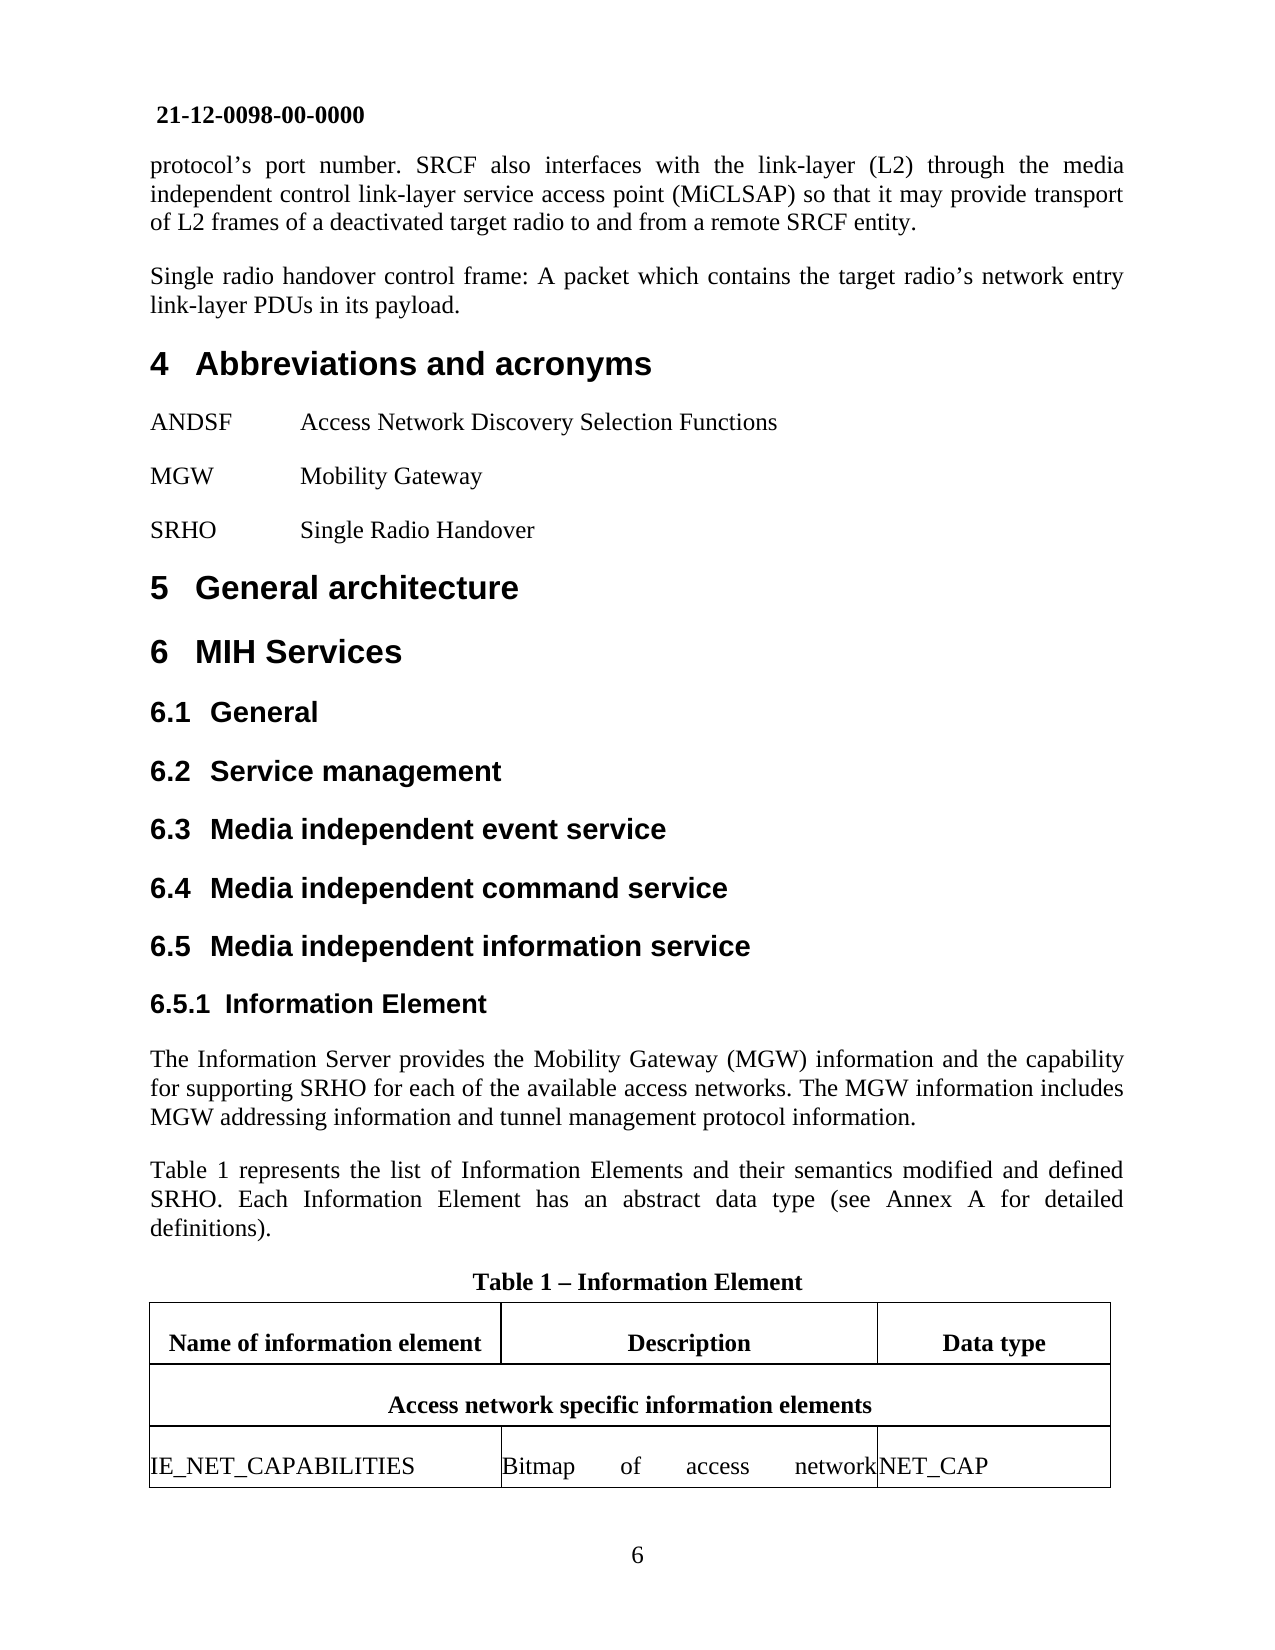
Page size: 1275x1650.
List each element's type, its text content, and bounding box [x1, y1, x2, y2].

table_header Data type [878, 1303, 1110, 1363]
subtitle MIH Services [150, 632, 1125, 670]
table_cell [502, 1427, 877, 1486]
subtitle Information Element [150, 988, 1125, 1019]
subtitle General architecture [150, 568, 1125, 607]
subtitle General [150, 695, 1125, 729]
text The Information Server provides the Mobility Gateway (MGW) information and the capability for supporting SRHO for each of the available access networks. The MGW information includes MGW addressing information and tunnel management protocol information. [150, 1044, 1125, 1131]
table_header Name of information element [150, 1303, 500, 1363]
table_header Description [502, 1303, 877, 1363]
subtitle Media independent information service [150, 929, 1125, 963]
text Single radio handover control frame: A packet which contains the target radio’s network entry link-layer PDUs in its payload. [150, 261, 1125, 319]
subtitle Abbreviations and acronyms [150, 344, 1125, 382]
subtitle Service management [150, 754, 1125, 787]
text Table 1 represents the list of Information Elements and their semantics modified and defined SRHO. Each Information Element has an abstract data type (see Annex A for detailed definitions). [150, 1156, 1125, 1242]
table_cell IE_NET_CAPABILITIES [150, 1427, 501, 1486]
subtitle Media independent event service [150, 812, 1125, 846]
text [150, 150, 1125, 236]
subtitle Media independent command service [150, 871, 1125, 904]
text ANDSF Access Network Discovery Selection Functions [150, 407, 1125, 436]
text MGW Mobility Gateway [150, 461, 1125, 490]
text Table 1 – Information Element [150, 1267, 1125, 1296]
table_cell NET_CAP [878, 1427, 1110, 1486]
text SRHO Single Radio Handover [150, 515, 1125, 543]
table_cell Access network specific information elements [150, 1365, 1110, 1425]
